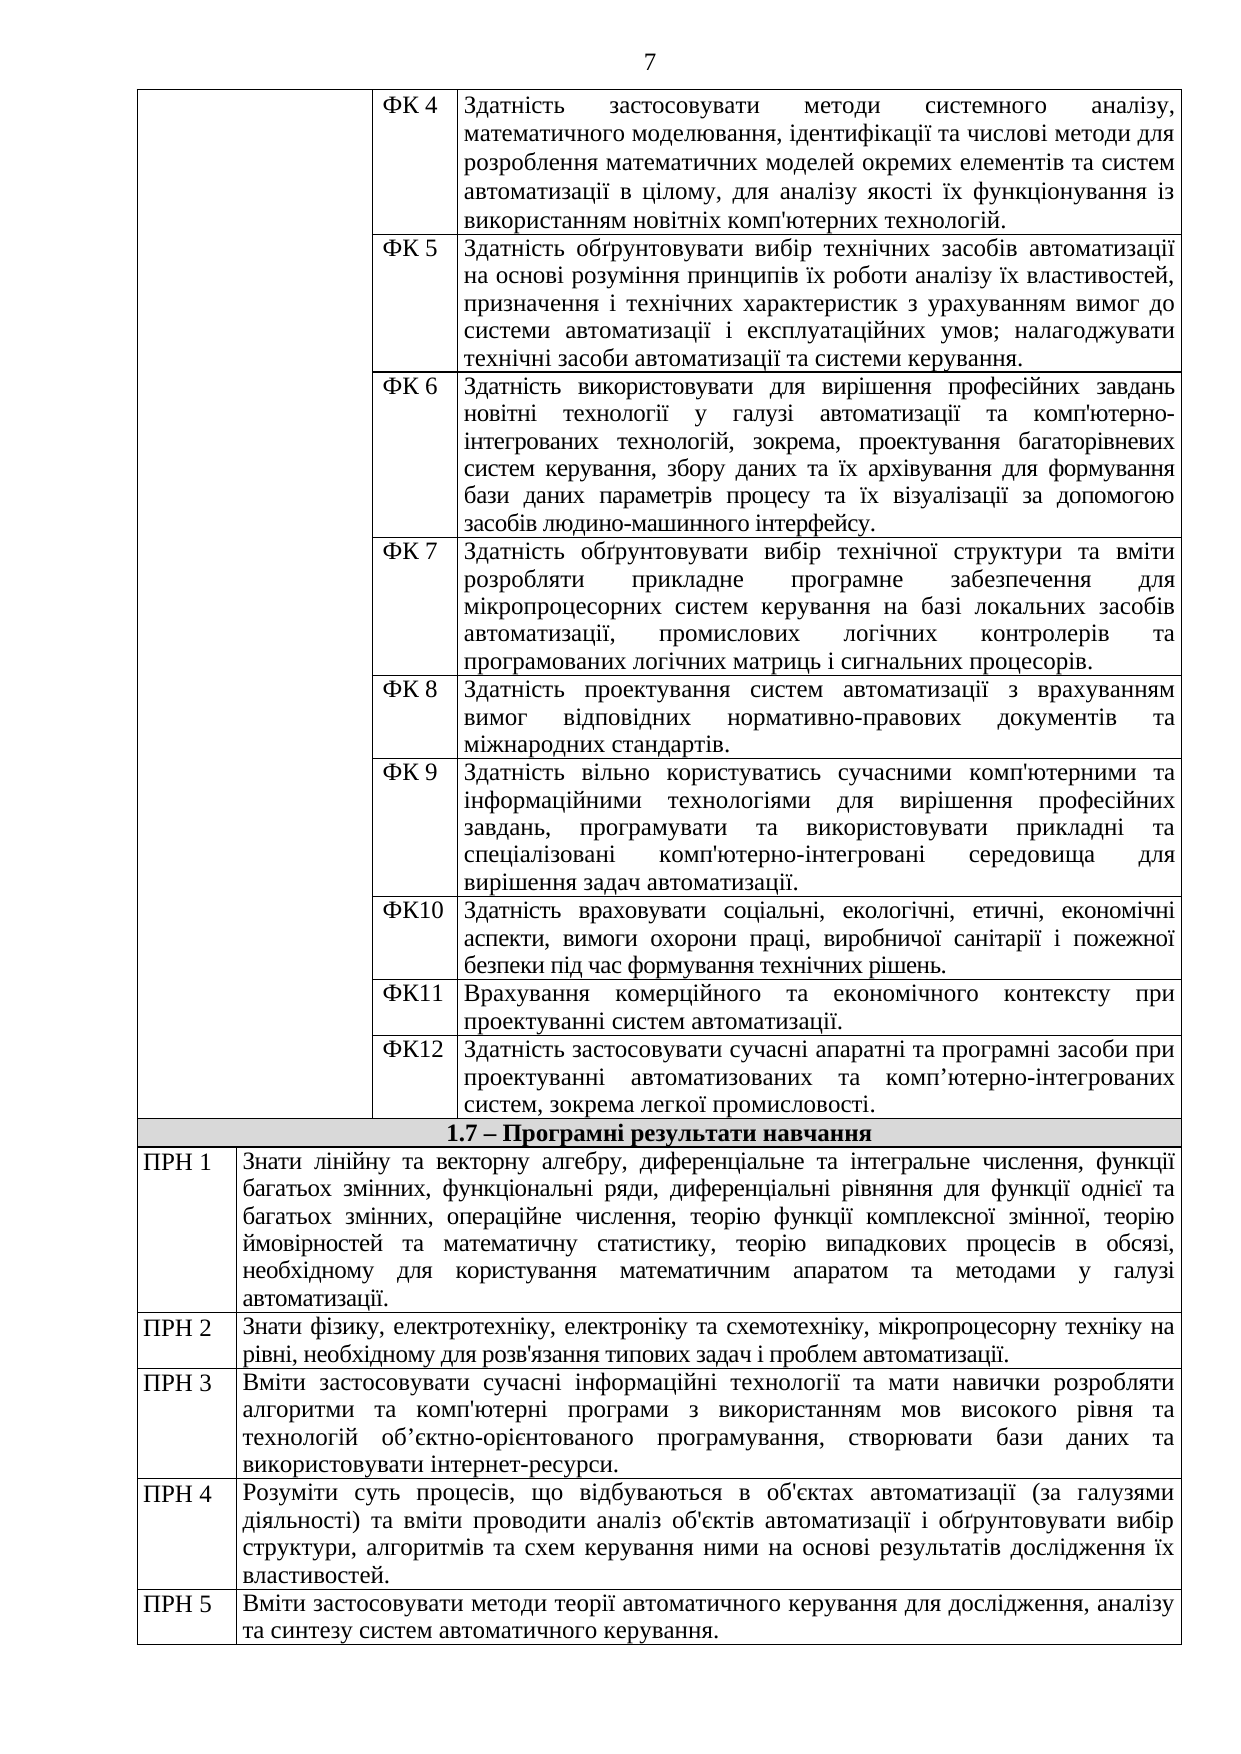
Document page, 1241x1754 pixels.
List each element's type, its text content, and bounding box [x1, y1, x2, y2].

table_cell Здатність враховувати соціальні, екологічні, етичні, економічні аспекти, вимоги охорони праці, виробничої санітарії і пожежної безпеки під час формування технічних рішень. [458, 897, 1181, 979]
table_cell 1.7 – Програмні результати навчання [138, 1119, 1181, 1146]
table_cell Здатність обґрунтовувати вибір технічних засобів автоматизації на основі розуміння принципів їх роботи аналізу їх властивостей, призначення і технічних характеристик з урахуванням вимог до системи автоматизації і експлуатаційних умов; налагоджувати технічні засоби автоматизації та системи керування. [458, 235, 1181, 371]
table_cell Здатність обґрунтовувати вибір технічної структури та вміти розробляти прикладне програмне забезпечення для мікропроцесорних систем керування на базі локальних засобів автоматизації, промислових логічних контролерів та програмованих логічних матриць і сигнальних процесорів. [458, 538, 1181, 674]
table_cell Здатність застосовувати сучасні апаратні та програмні засоби при проектуванні автоматизованих та комп’ютерно-інтегрованих систем, зокрема легкої промисловості. [458, 1036, 1181, 1118]
table_cell ФК 7 [373, 538, 457, 674]
table_cell ФК12 [373, 1036, 457, 1118]
table_cell ФК 8 [373, 676, 457, 758]
table_cell Вміти застосовувати сучасні інформаційні технології та мати навички розробляти алгоритми та комп'ютерні програми з використанням мов високого рівня та технологій об’єктно-орієнтованого програмування, створювати бази даних та використовувати інтернет-ресурси. [237, 1369, 1181, 1478]
table_cell Здатність застосовувати методи системного аналізу, математичного моделювання, ідентифікації та числові методи для розроблення математичних моделей окремих елементів та систем автоматизації в цілому, для аналізу якості їх функціонування із використанням новітніх комп'ютерних технологій. [458, 90, 1181, 233]
table_cell ПРН 3 [138, 1369, 236, 1478]
table_cell Здатність вільно користуватись сучасними комп'ютерними та інформаційними технологіями для вирішення професійних завдань, програмувати та використовувати прикладні та спеціалізовані комп'ютерно-інтегровані середовища для вирішення задач автоматизації. [458, 759, 1181, 896]
table_cell Розуміти суть процесів, що відбуваються в об'єктах автоматизації (за галузями діяльності) та вміти проводити аналіз об'єктів автоматизації і обґрунтовувати вибір структури, алгоритмів та схем керування ними на основі результатів дослідження їх властивостей. [237, 1479, 1181, 1588]
table_cell ПРН 2 [138, 1313, 236, 1367]
table_cell ПРН 4 [138, 1479, 236, 1588]
table_cell ФК11 [373, 980, 457, 1035]
table_cell Врахування комерційного та економічного контексту при проектуванні систем автоматизації. [458, 980, 1181, 1035]
table_cell Знати лінійну та векторну алгебру, диференціальне та інтегральне числення, функції багатьох змінних, функціональні ряди, диференціальні рівняння для функції однієї та багатьох змінних, операційне числення, теорію функції комплексної змінної, теорію ймовірностей та математичну статистику, теорію випадкових процесів в обсязі, необхідному для користування математичним апаратом та методами у галузі автоматизації. [237, 1148, 1181, 1312]
table_cell Знати фізику, електротехніку, електроніку та схемотехніку, мікропроцесорну техніку на рівні, необхідному для розв'язання типових задач і проблем автоматизації. [237, 1313, 1181, 1367]
table_cell ПРН 1 [138, 1148, 236, 1312]
table_cell Здатність проектування систем автоматизації з врахуванням вимог відповідних нормативно-правових документів та міжнародних стандартів. [458, 676, 1181, 758]
table_cell Здатність використовувати для вирішення професійних завдань новітні технології у галузі автоматизації та комп'ютерно-інтегрованих технологій, зокрема, проектування багаторівневих систем керування, збору даних та їх архівування для формування бази даних параметрів процесу та їх візуалізації за допомогою засобів людино-машинного інтерфейсу. [458, 373, 1181, 537]
table_cell ФК 4 [373, 90, 457, 233]
table_cell ФК 5 [373, 235, 457, 371]
table_cell ФК 9 [373, 759, 457, 896]
table_cell ПРН 5 [138, 1590, 236, 1644]
table_cell Вміти застосовувати методи теорії автоматичного керування для дослідження, аналізу та синтезу систем автоматичного керування. [237, 1590, 1181, 1644]
table_cell ФК 6 [373, 373, 457, 537]
table_cell ФК10 [373, 897, 457, 979]
